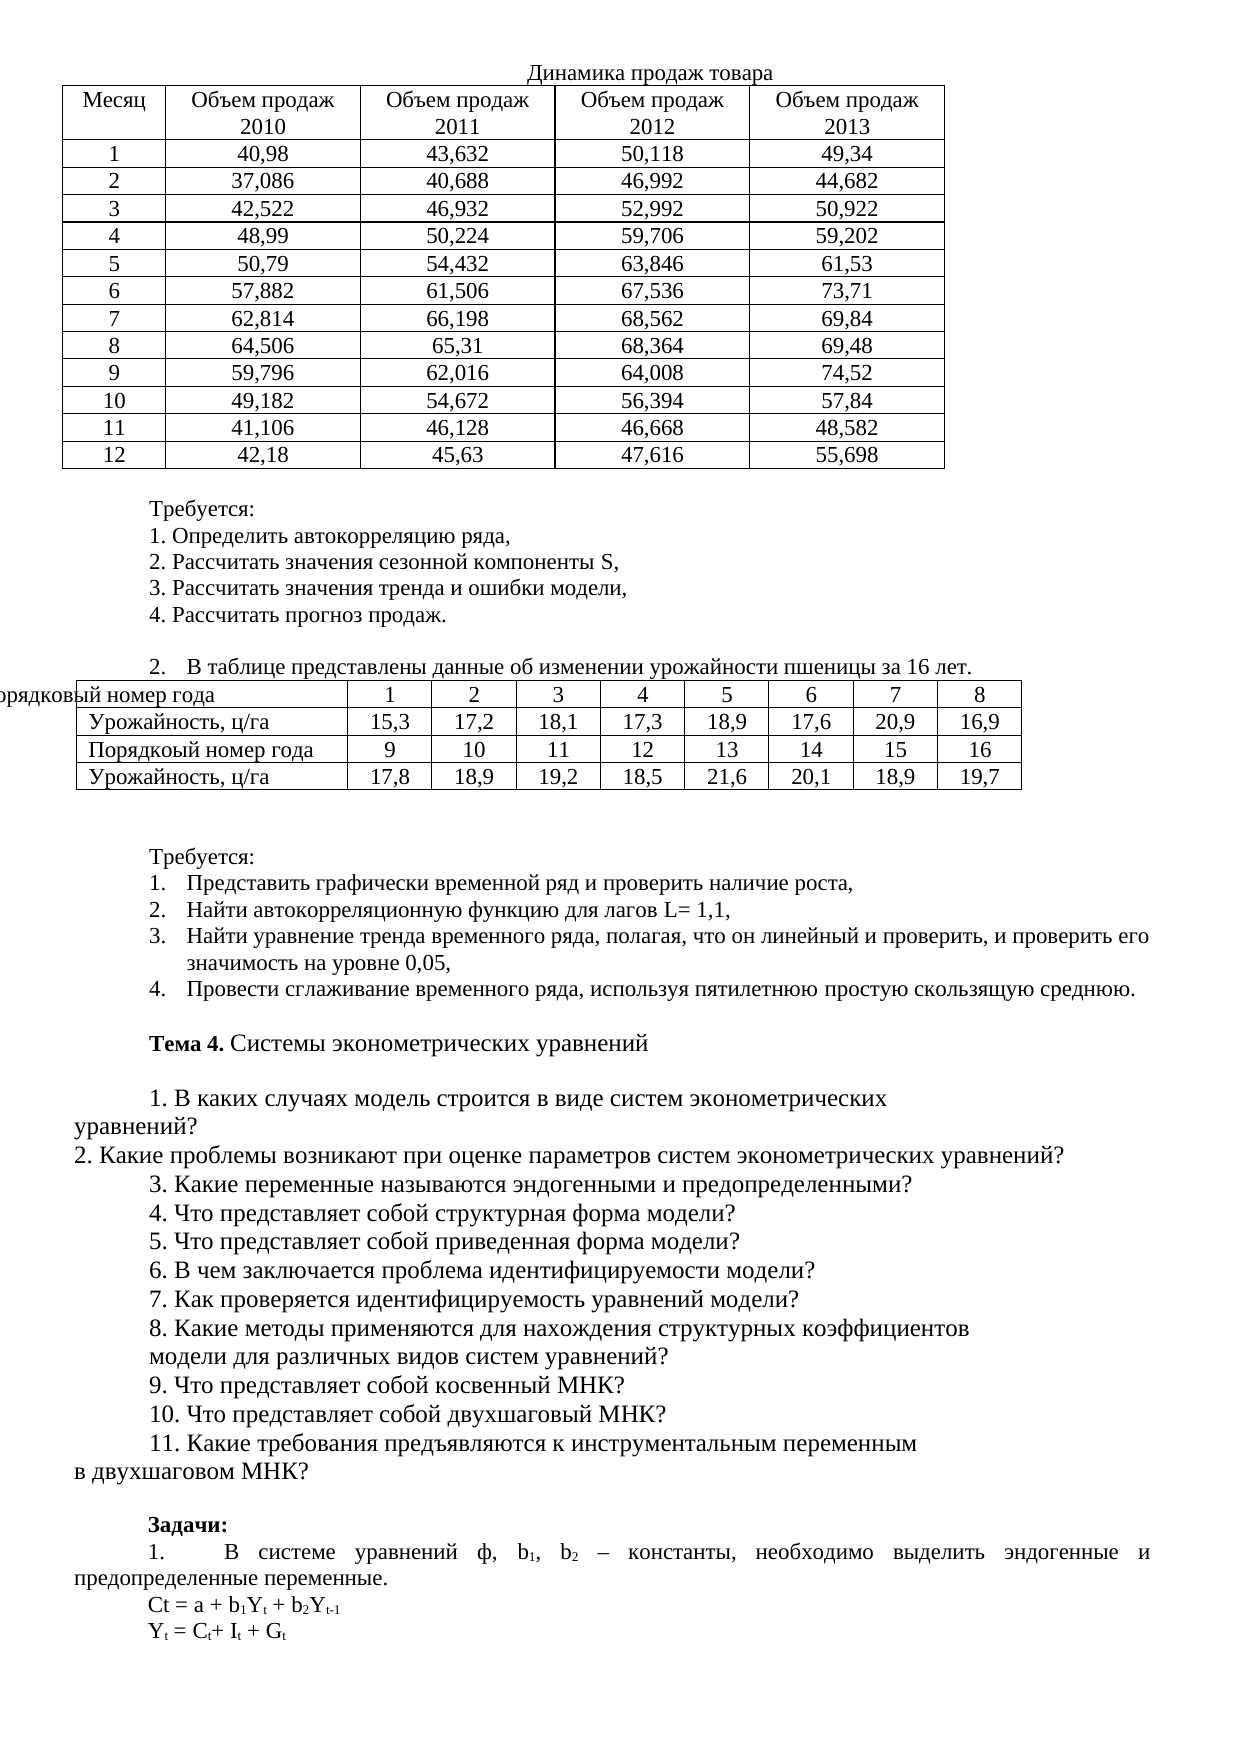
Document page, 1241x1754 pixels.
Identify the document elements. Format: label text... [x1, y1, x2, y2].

table_cell 18,9 [432, 763, 516, 789]
text Задачи: [74, 1512, 1152, 1538]
table_cell Порядкоый номер года [77, 736, 347, 762]
table_cell 50,79 [166, 250, 360, 276]
text Требуется: [74, 843, 1152, 869]
table_cell 68,364 [556, 332, 749, 358]
table_cell 40,98 [166, 140, 360, 167]
table_header 8 [938, 681, 1021, 707]
table_cell 57,84 [750, 387, 944, 413]
table_cell 49,182 [166, 387, 360, 413]
table_cell 4 [63, 223, 165, 249]
table_cell 47,616 [556, 442, 749, 468]
text 2. Рассчитать значения сезонной компоненты S, [74, 548, 1152, 574]
table_cell 50,118 [556, 140, 749, 167]
table_cell 6 [63, 277, 165, 303]
text 4. Что представляет собой структурная форма модели? [74, 1198, 1152, 1226]
table_cell 21,6 [685, 763, 768, 789]
table_header Объем продаж 2010 [166, 86, 360, 139]
table_header 3 [517, 681, 600, 707]
text Тема 4. Системы эконометрических уравнений [74, 1028, 1152, 1056]
text 6. В чем заключается проблема идентифицируемости модели? [74, 1255, 1152, 1284]
table_cell 68,562 [556, 305, 749, 331]
table_cell Урожайность, ц/га [77, 708, 347, 734]
table_cell 44,682 [750, 168, 944, 194]
text 7. Как проверяется идентифицируемость уравнений модели? [74, 1284, 1152, 1313]
table_cell 12 [601, 736, 684, 762]
text 3. Рассчитать значения тренда и ошибки модели, [74, 574, 1152, 601]
table_cell 20,1 [769, 763, 853, 789]
text 11. Какие требования предъявляются к инструментальным переменным в двухшаговом МНК? [74, 1428, 1152, 1485]
table_cell 19,2 [517, 763, 600, 789]
table_header Объем продаж 2013 [750, 86, 944, 139]
list Провести сглаживание временного ряда, используя пятилетнюю простую скользящую среднюю. [149, 975, 1152, 1001]
text 1. Определить автокорреляцию ряда, [74, 522, 1152, 548]
table_cell 17,2 [432, 708, 516, 734]
table_cell 43,632 [361, 140, 554, 167]
list В системе уравнений ф, b1, b2 – константы, необходимо выделить эндогенные и предопределенные переменные. [74, 1538, 1152, 1591]
table_cell 10 [432, 736, 516, 762]
table_cell 37,086 [166, 168, 360, 194]
table_header 1 [348, 681, 431, 707]
table_cell 50,922 [750, 195, 944, 221]
text 10. Что представляет собой двухшаговый МНК? [74, 1399, 1152, 1428]
table_cell 15 [854, 736, 937, 762]
table_cell 69,84 [750, 305, 944, 331]
table_cell 64,008 [556, 359, 749, 386]
table_header 7 [854, 681, 937, 707]
text 3. Какие переменные называются эндогенными и предопределенными? [74, 1169, 1152, 1198]
table_cell 9 [348, 736, 431, 762]
table_cell 54,432 [361, 250, 554, 276]
table_cell 45,63 [361, 442, 554, 468]
list Найти уравнение тренда временного ряда, полагая, что он линейный и проверить, и проверить его значимость на уровне 0,05, [149, 922, 1152, 975]
table_cell 40,688 [361, 168, 554, 194]
table_cell 59,796 [166, 359, 360, 386]
table_cell 18,9 [685, 708, 768, 734]
table_cell 12 [63, 442, 165, 468]
text Yt = Ct+ It + Gt [148, 1617, 1152, 1643]
table_cell 55,698 [750, 442, 944, 468]
table_cell 18,5 [601, 763, 684, 789]
table_cell 59,706 [556, 223, 749, 249]
table_cell 74,52 [750, 359, 944, 386]
table_cell 17,8 [348, 763, 431, 789]
table_cell 2 [63, 168, 165, 194]
text Требуется: [74, 495, 1152, 522]
table_cell 5 [63, 250, 165, 276]
table_cell 46,932 [361, 195, 554, 221]
table_header 4 [601, 681, 684, 707]
table_cell 1 [63, 140, 165, 167]
table_cell 16,9 [938, 708, 1021, 734]
table_cell 9 [63, 359, 165, 386]
list Представить графически временной ряд и проверить наличие роста, [149, 869, 1152, 896]
table_header Порядковый номер года [77, 681, 347, 707]
table_cell 48,99 [166, 223, 360, 249]
table_cell 62,016 [361, 359, 554, 386]
list Найти автокорреляционную функцию для лагов L= 1,1, [149, 896, 1152, 922]
table_header 6 [769, 681, 853, 707]
table_cell 16 [938, 736, 1021, 762]
table_cell 41,106 [166, 414, 360, 441]
table_header Объем продаж 2012 [556, 86, 749, 139]
table_cell 69,48 [750, 332, 944, 358]
table_cell 62,814 [166, 305, 360, 331]
table_cell 61,53 [750, 250, 944, 276]
table_cell 3 [63, 195, 165, 221]
text 5. Что представляет собой приведенная форма модели? [74, 1226, 1152, 1255]
table_cell 18,1 [517, 708, 600, 734]
table_cell 19,7 [938, 763, 1021, 789]
table_cell 18,9 [854, 763, 937, 789]
table_cell Урожайность, ц/га [77, 763, 347, 789]
text модели для различных видов систем уравнений? [74, 1341, 1152, 1370]
table_cell 59,202 [750, 223, 944, 249]
table_cell 66,198 [361, 305, 554, 331]
table_cell 10 [63, 387, 165, 413]
table_cell 54,672 [361, 387, 554, 413]
text 9. Что представляет собой косвенный МНК? [74, 1370, 1152, 1399]
table_cell 56,394 [556, 387, 749, 413]
table_cell 42,18 [166, 442, 360, 468]
text 8. Какие методы применяются для нахождения структурных коэффициентов [74, 1313, 1152, 1341]
table_cell 7 [63, 305, 165, 331]
table_cell 63,846 [556, 250, 749, 276]
table_cell 52,992 [556, 195, 749, 221]
table_cell 17,6 [769, 708, 853, 734]
table_cell 13 [685, 736, 768, 762]
table_cell 49,34 [750, 140, 944, 167]
table_cell 46,992 [556, 168, 749, 194]
list В таблице представлены данные об изменении урожайности пшеницы за 16 лет. [149, 653, 1152, 680]
table_cell 42,522 [166, 195, 360, 221]
table_cell 50,224 [361, 223, 554, 249]
table_cell 65,31 [361, 332, 554, 358]
table_cell 64,506 [166, 332, 360, 358]
table_cell 61,506 [361, 277, 554, 303]
text 4. Рассчитать прогноз продаж. [74, 601, 1152, 627]
table_cell 46,668 [556, 414, 749, 441]
table_header Месяц [63, 86, 165, 139]
text Ct = a + b1Yt + b2Yt-1 [148, 1591, 1152, 1617]
table_cell 17,3 [601, 708, 684, 734]
table_header 2 [432, 681, 516, 707]
table_header 5 [685, 681, 768, 707]
table_cell 15,3 [348, 708, 431, 734]
table_cell 46,128 [361, 414, 554, 441]
table_cell 48,582 [750, 414, 944, 441]
table_header Объем продаж 2011 [361, 86, 554, 139]
table_cell 11 [517, 736, 600, 762]
table_cell 11 [63, 414, 165, 441]
table_cell 14 [769, 736, 853, 762]
table_cell 67,536 [556, 277, 749, 303]
table_cell 73,71 [750, 277, 944, 303]
table_cell 20,9 [854, 708, 937, 734]
text Динамика продаж товара [74, 59, 1152, 85]
table_cell 57,882 [166, 277, 360, 303]
text 1. В каких случаях модель строится в виде систем эконометрических уравнений? 2. Какие проблемы возникают при оценке параметров систем эконометрических уравнений? [74, 1083, 1152, 1169]
table_cell 8 [63, 332, 165, 358]
